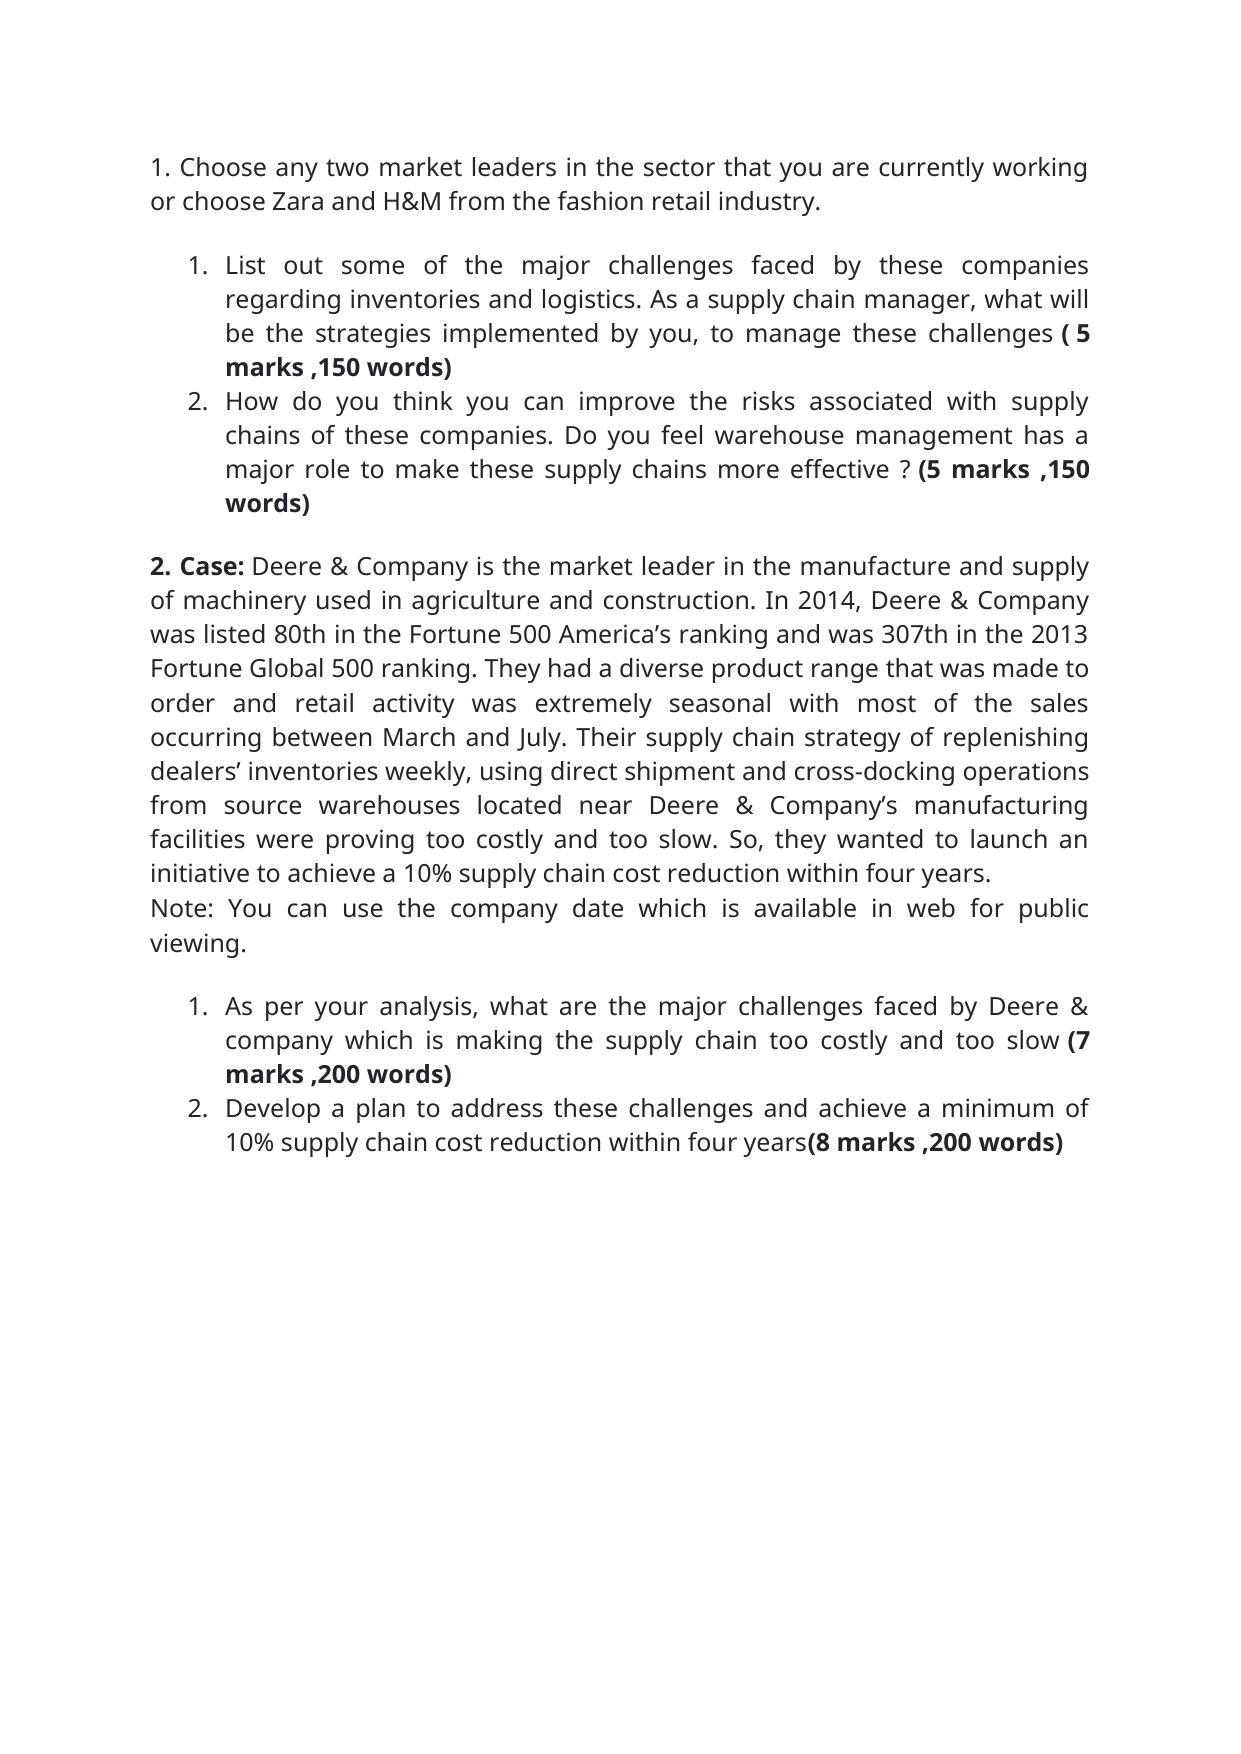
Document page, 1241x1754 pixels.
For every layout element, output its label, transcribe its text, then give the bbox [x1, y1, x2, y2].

text 1. Choose any two market leaders in the sector that you are currently working or choose Zara and H&M from the fashion retail industry. [150, 150, 1090, 218]
list How do you think you can improve the risks associated with supply chains of these companies. Do you feel warehouse management has a major role to make these supply chains more effective ? (5 marks ,150 words) [187, 383, 1090, 520]
text 2. Case: Deere & Company is the market leader in the manufacture and supply of machinery used in agriculture and construction. In 2014, Deere & Company was listed 80th in the Fortune 500 America’s ranking and was 307th in the 2013 Fortune Global 500 ranking. They had a diverse product range that was made to order and retail activity was extremely seasonal with most of the sales occurring between March and July. Their supply chain strategy of replenishing dealers’ inventories weekly, using direct shipment and cross-docking operations from source warehouses located near Deere & Company’s manufacturing facilities were proving too costly and too slow. So, they wanted to launch an initiative to achieve a 10% supply chain cost reduction within four years. [150, 549, 1090, 889]
list Develop a plan to address these challenges and achieve a minimum of 10% supply chain cost reduction within four years(8 marks ,200 words) [187, 1091, 1090, 1159]
text Note: You can use the company date which is available in web for public viewing. [150, 891, 1090, 959]
list List out some of the major challenges faced by these companies regarding inventories and logistics. As a supply chain manager, what will be the strategies implemented by you, to manage these challenges ( 5 marks ,150 words) [187, 247, 1090, 383]
list As per your analysis, what are the major challenges faced by Deere & company which is making the supply chain too costly and too slow (7 marks ,200 words) [187, 988, 1090, 1091]
